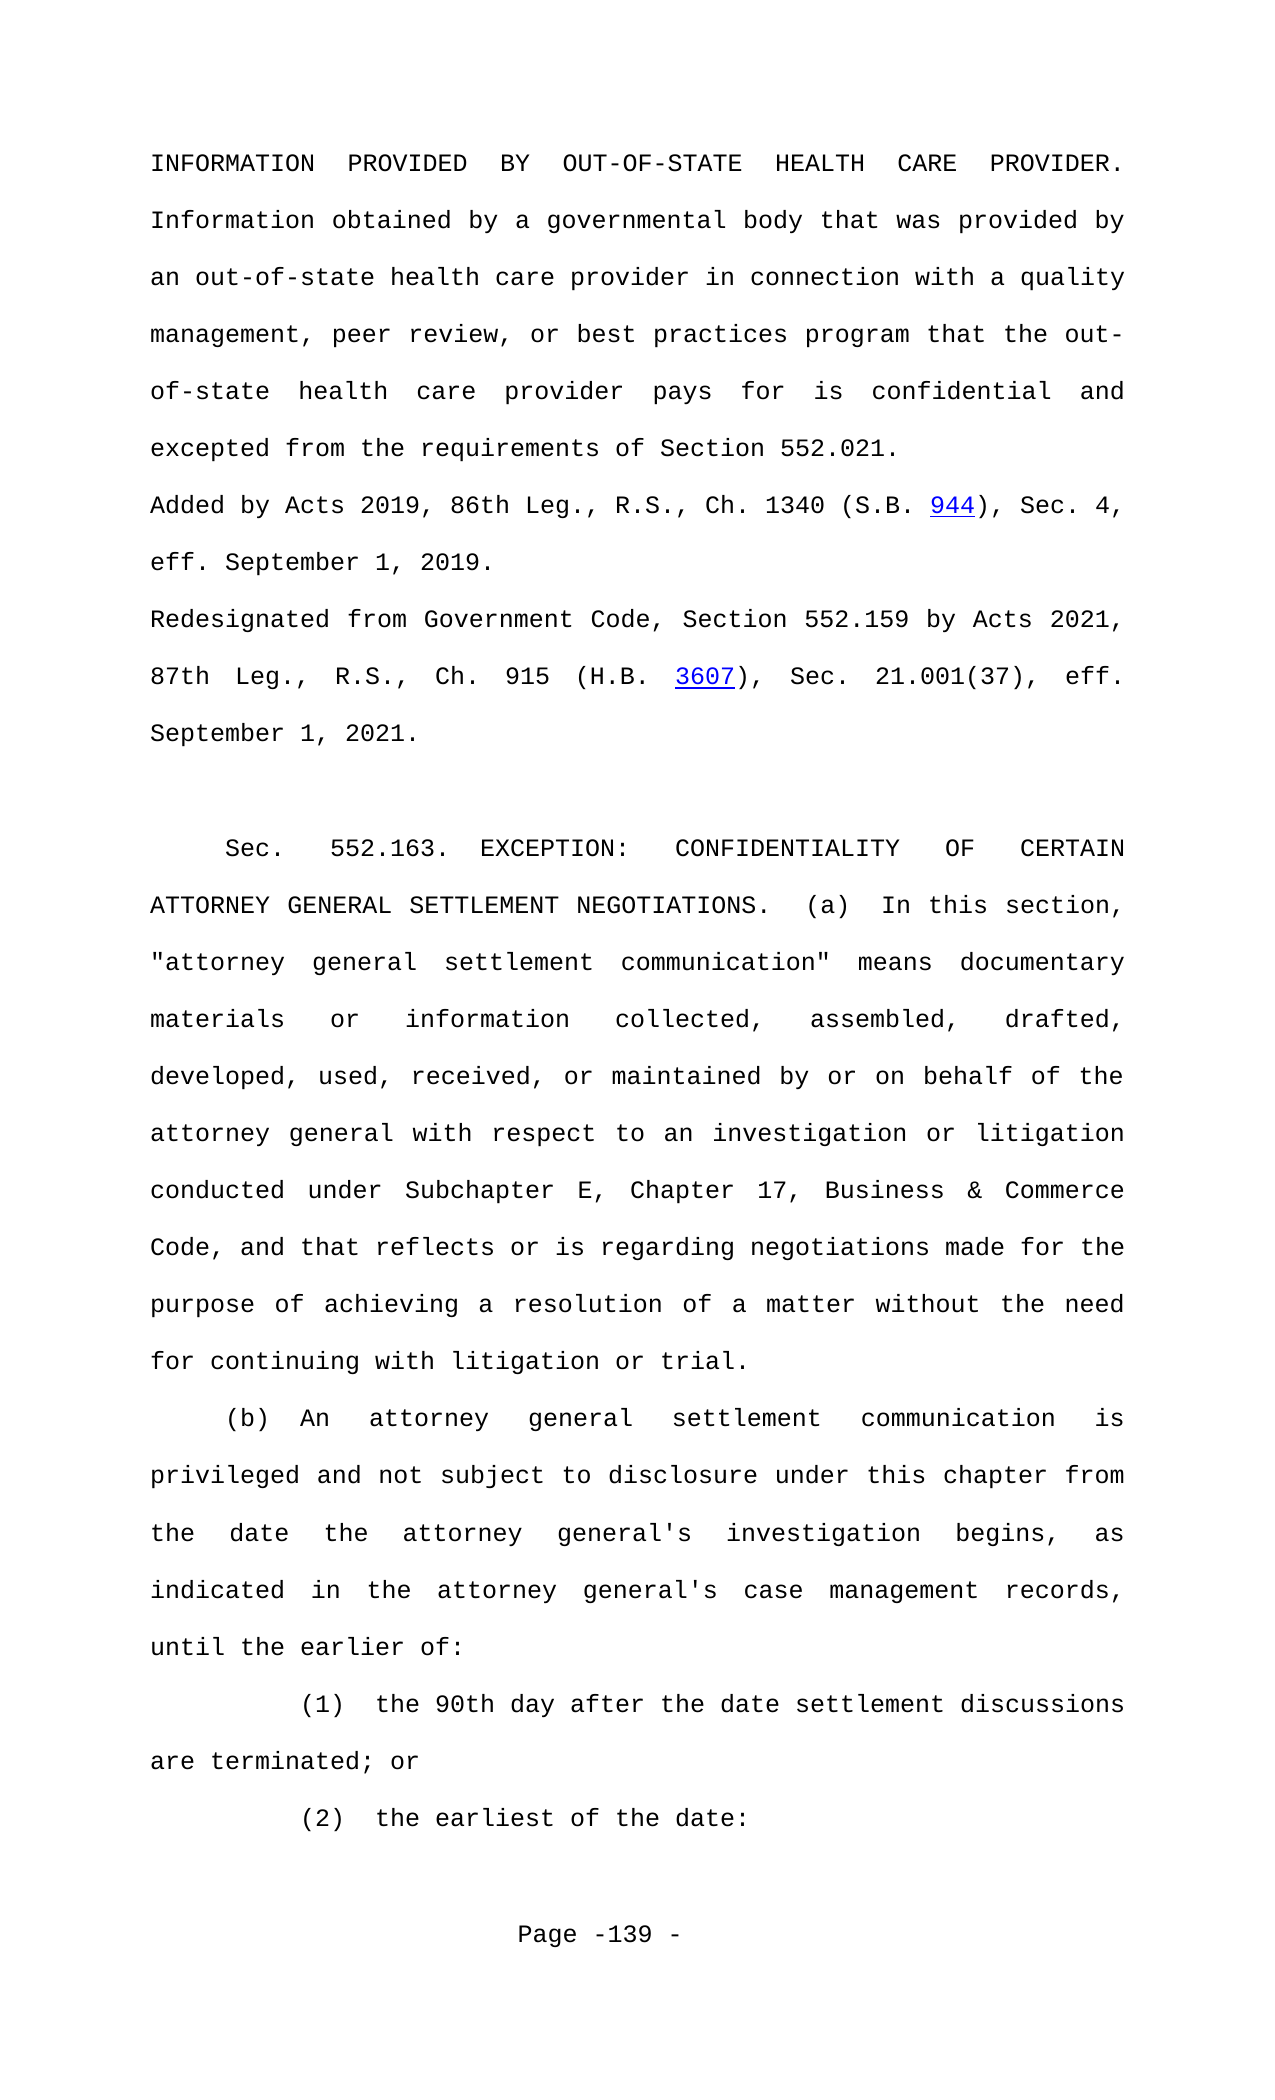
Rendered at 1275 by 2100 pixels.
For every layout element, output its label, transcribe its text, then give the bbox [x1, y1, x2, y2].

text (2) the earliest of the date: [150, 1805, 1125, 1834]
text Added by Acts 2019, 86th Leg., R.S., Ch. 1340 (S.B. 944), Sec. 4, eff. September 1, 2019. [150, 492, 1125, 578]
text (b) An attorney general settlement communication is privileged and not subject to disclosure under this chapter from the date the attorney general's investigation begins, as indicated in the attorney general's case management records, until the earlier of: [150, 1406, 1125, 1663]
text Sec. 552.163. EXCEPTION: CONFIDENTIALITY OF CERTAIN ATTORNEY GENERAL SETTLEMENT NEGOTIATIONS. (a) In this section, "attorney general settlement communication" means documentary materials or information collected, assembled, drafted, developed, used, received, or maintained by or on behalf of the attorney general with respect to an investigation or litigation conducted under Subchapter E, Chapter 17, Business & Commerce Code, and that reflects or is regarding negotiations made for the purpose of achieving a resolution of a matter without the need for continuing with litigation or trial. [150, 835, 1125, 1377]
text Redesignated from Government Code, Section 552.159 by Acts 2021, 87th Leg., R.S., Ch. 915 (H.B. 3607), Sec. 21.001(37), eff. September 1, 2021. [150, 607, 1125, 749]
text (1) the 90th day after the date settlement discussions are terminated; or [150, 1691, 1125, 1777]
